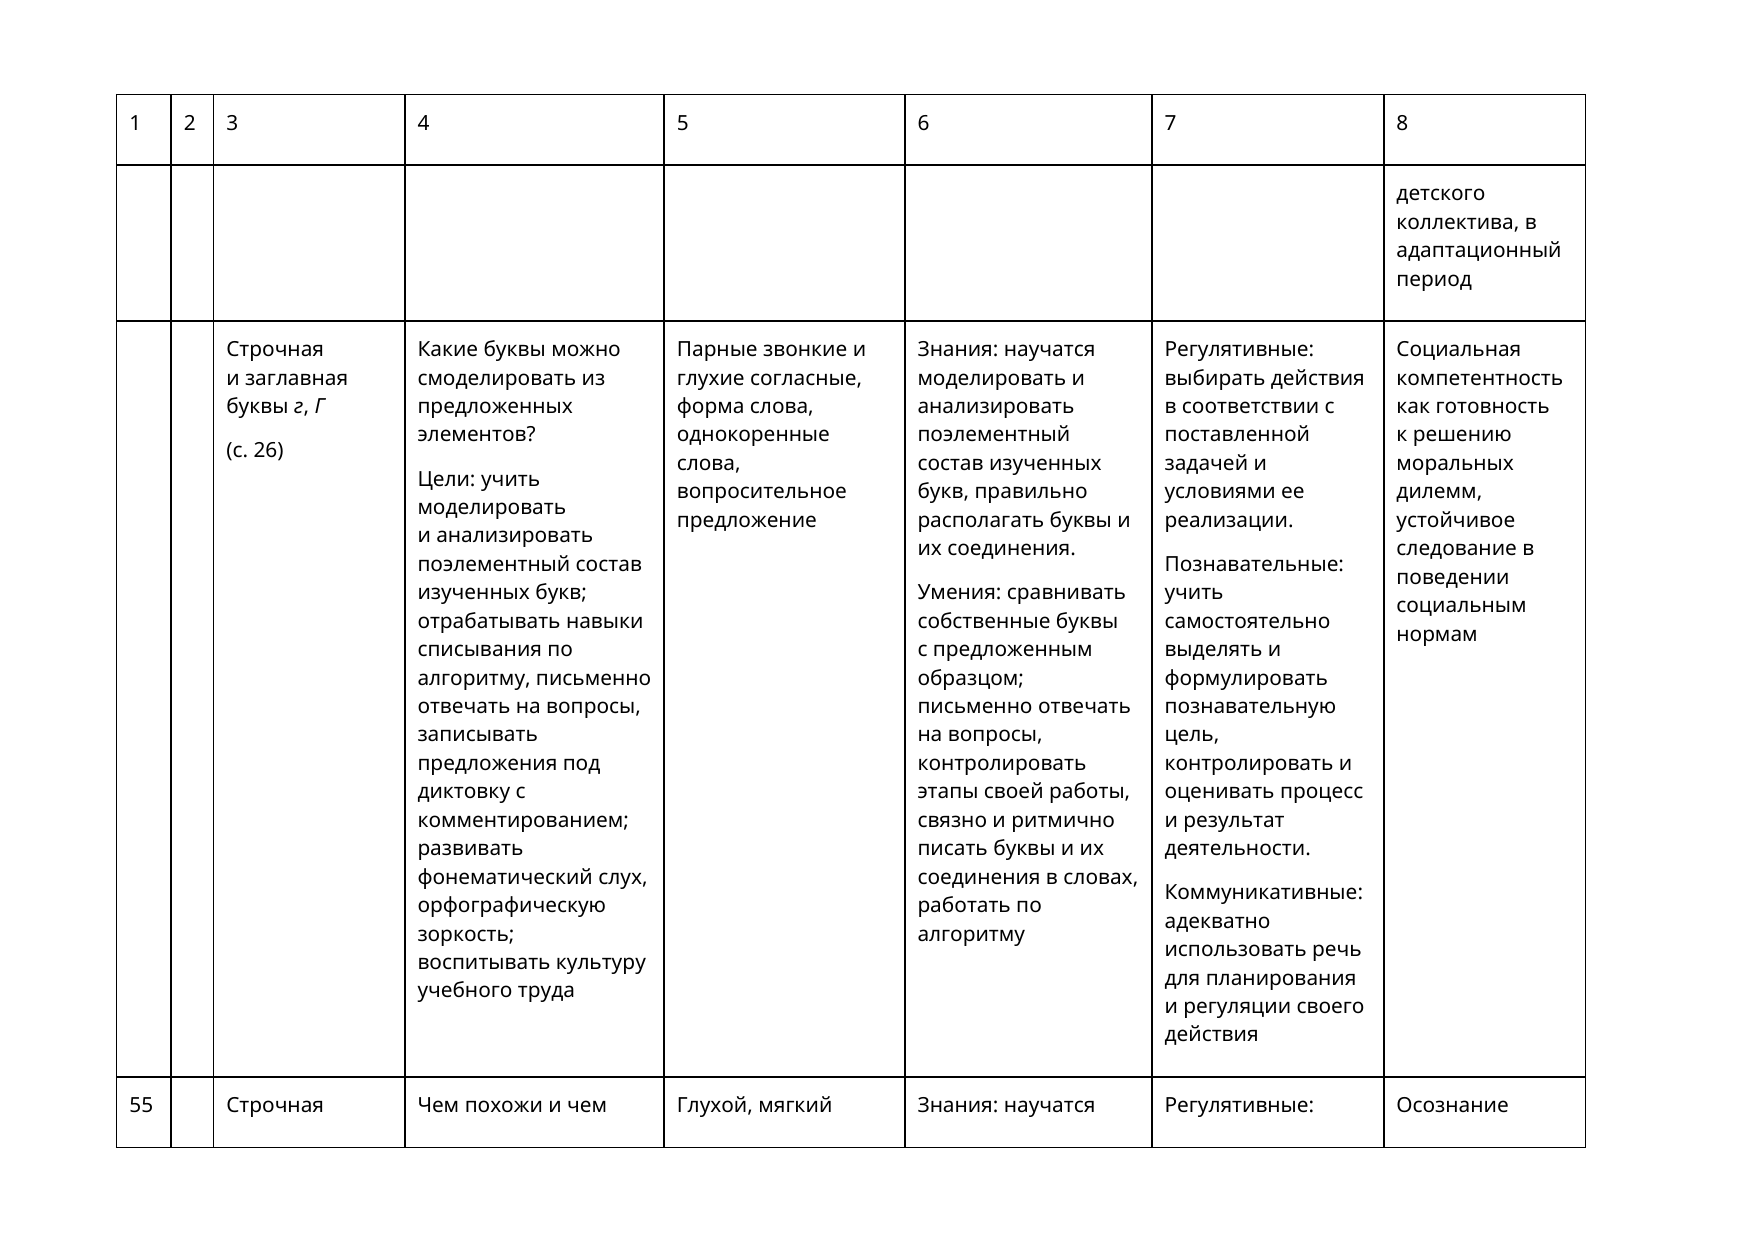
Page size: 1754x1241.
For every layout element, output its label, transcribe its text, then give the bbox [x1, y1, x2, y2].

table_header 1 [117, 95, 170, 164]
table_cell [665, 1078, 904, 1147]
table_header 5 [665, 95, 904, 164]
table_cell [214, 1078, 404, 1147]
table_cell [1385, 1078, 1585, 1147]
table_cell Знания: научатся моделировать и анализировать поэлементный состав изученных букв, правильно располагать буквы и их соединения. Умения: сравнивать собственные буквы с предложенным образцом; письменно отвечать на вопросы, контролировать этапы своей работы, связно и ритмично писать буквы и их соединения в словах, работать по алгоритму [906, 322, 1151, 1076]
table_cell [214, 166, 404, 320]
table_cell [665, 166, 904, 320]
table_cell 55 [117, 1078, 170, 1147]
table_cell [406, 1078, 663, 1147]
table_cell Строчная и заглавная буквы г, Г (с. 26) [214, 322, 404, 1076]
table_cell [172, 322, 213, 1076]
table_cell детского коллектива, в адаптационный период [1385, 166, 1585, 320]
table_cell Регулятивные: выбирать действия в соответствии с поставленной задачей и условиями ее реализации. Познавательные: учить самостоятельно выделять и формулировать познавательную цель, контролировать и оценивать процесс и результат деятельности. Коммуникативные: адекватно использовать речь для планирования и регуляции своего действия [1153, 322, 1383, 1076]
table_cell [172, 166, 213, 320]
table_cell Парные звонкие и глухие согласные, форма слова, однокоренные слова, вопросительное предложение [665, 322, 904, 1076]
table_header 2 [172, 95, 213, 164]
table_header 3 [214, 95, 404, 164]
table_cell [1153, 1078, 1383, 1147]
table_header 8 [1385, 95, 1585, 164]
table_cell Какие буквы можно смоделировать из предложенных элементов? Цели: учить моделировать и анализировать поэлементный состав изученных букв; отрабатывать навыки списывания по алгоритму, письменно отвечать на вопросы, записывать предложения под диктовку с комментированием; развивать фонематический слух, орфографическую зоркость; воспитывать культуру учебного труда [406, 322, 663, 1076]
table_header 4 [406, 95, 663, 164]
table_header 7 [1153, 95, 1383, 164]
table_cell [906, 166, 1151, 320]
table_cell [172, 1078, 213, 1147]
table_cell Социальная компетентность как готовность к решению моральных дилемм, устойчивое следование в поведении социальным нормам [1385, 322, 1585, 1076]
table_header 6 [906, 95, 1151, 164]
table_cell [906, 1078, 1151, 1147]
table_cell [406, 166, 663, 320]
table_cell [117, 322, 170, 1076]
table_cell [1153, 166, 1383, 320]
table_cell [117, 166, 170, 320]
